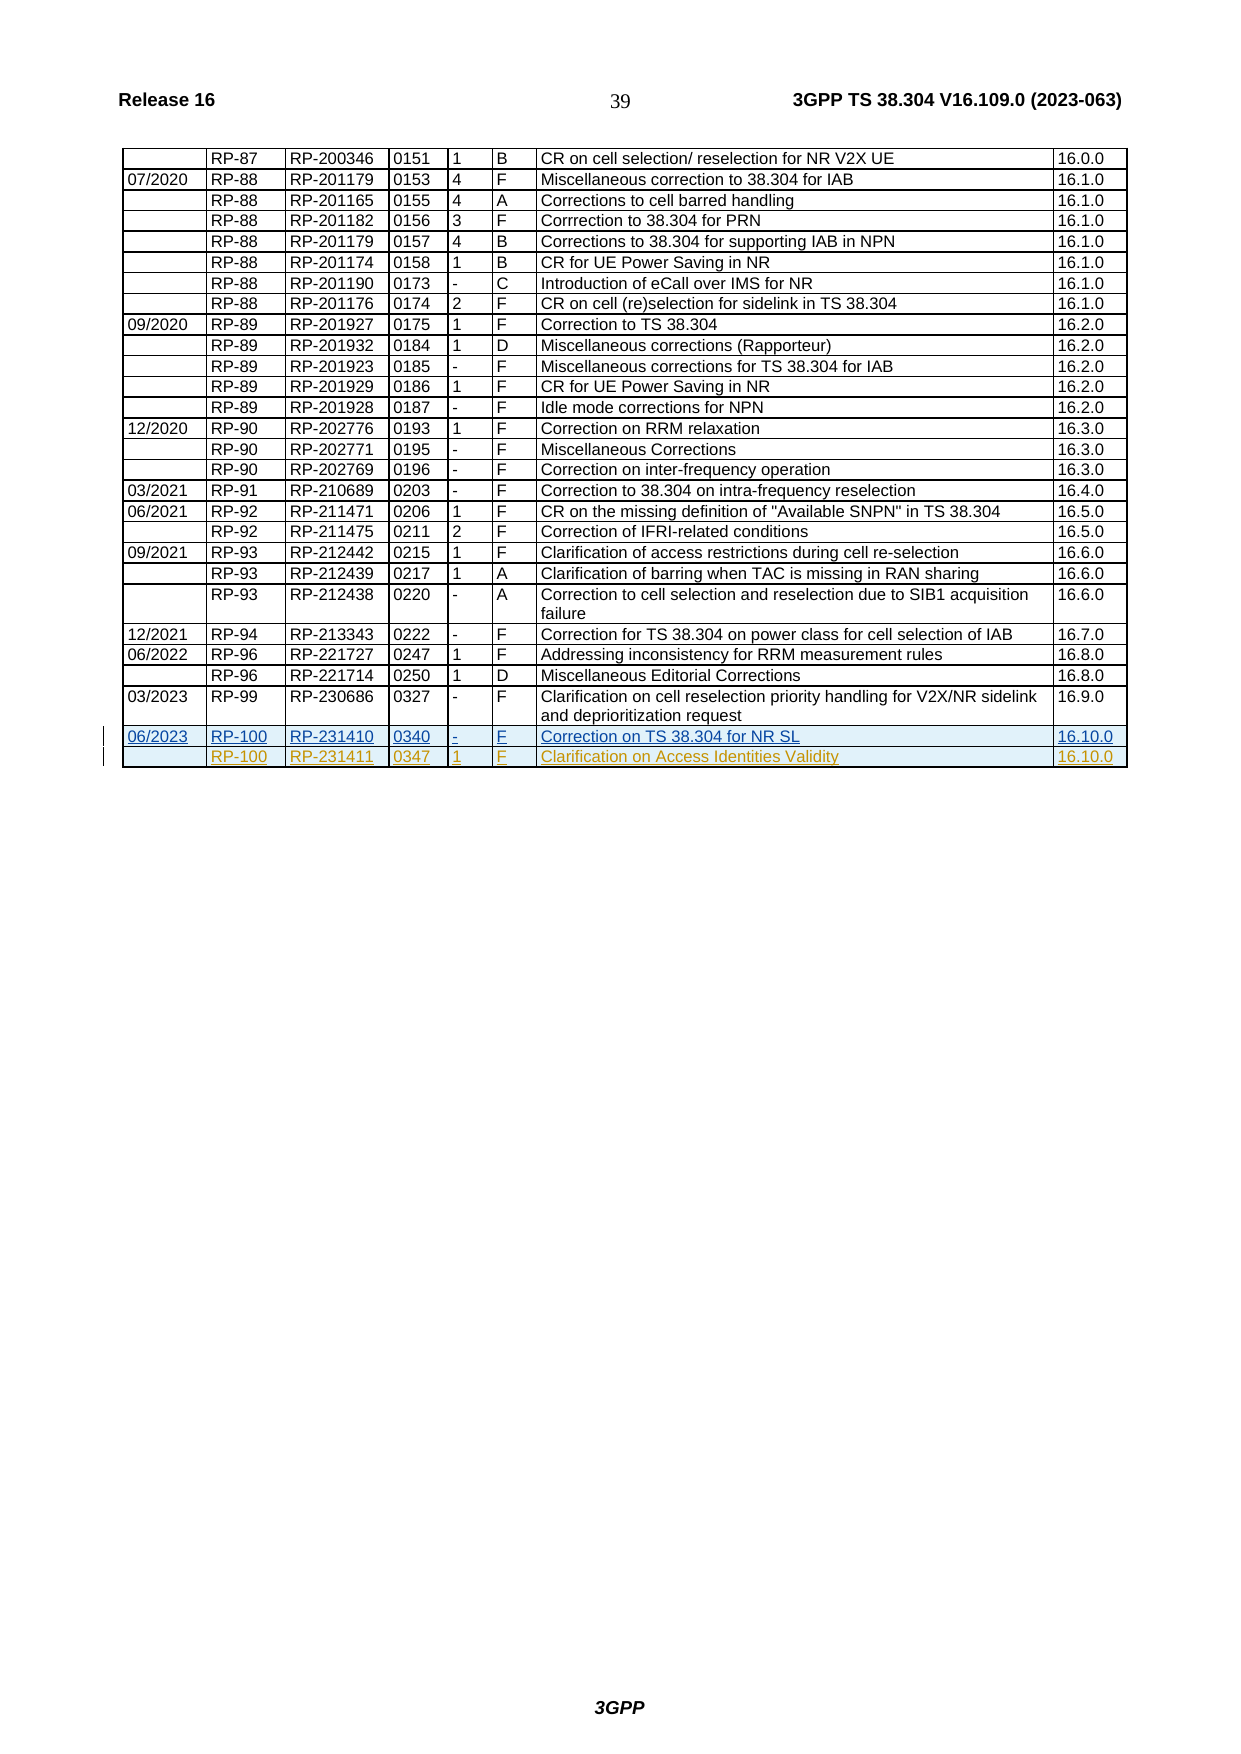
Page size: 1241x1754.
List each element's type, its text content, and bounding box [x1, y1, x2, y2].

table_cell 16.2.0 [1054, 377, 1126, 396]
table_cell 0174 [390, 294, 447, 313]
table_cell RP-93 [207, 585, 285, 623]
table_cell 06/2022 [124, 645, 206, 664]
table_cell A [493, 585, 536, 623]
table_cell Correction of IFRI-related conditions [537, 522, 1053, 541]
table_cell RP-94 [207, 624, 285, 643]
table_cell 16.6.0 [1054, 564, 1126, 583]
table_cell [124, 191, 206, 210]
table_cell Miscellaneous Corrections [537, 439, 1053, 458]
table_cell [124, 460, 206, 479]
table_cell Correction on inter-frequency operation [537, 460, 1053, 479]
table_cell 2 [449, 294, 492, 313]
table_cell [124, 522, 206, 541]
table_cell Correction to 38.304 on intra-frequency reselection [537, 481, 1053, 500]
table_cell F [493, 460, 536, 479]
table_cell 0186 [390, 377, 447, 396]
table_cell 16.8.0 [1054, 666, 1126, 685]
table_cell Correction on RRM relaxation [537, 419, 1053, 438]
table_cell 0196 [390, 460, 447, 479]
table_cell - [449, 481, 492, 500]
table_cell 0184 [390, 336, 447, 355]
table_cell D [493, 666, 536, 685]
table_cell - [449, 624, 492, 643]
table_cell 0155 [390, 191, 447, 210]
table_cell RP-212439 [286, 564, 388, 583]
table_cell F [493, 419, 536, 438]
table_cell F [493, 439, 536, 458]
table_cell 16.2.0 [1054, 336, 1126, 355]
table_cell RP-212438 [286, 585, 388, 623]
table_cell RP-89 [207, 336, 285, 355]
table_cell 16.1.0 [1054, 191, 1126, 210]
table_cell RP-210689 [286, 481, 388, 500]
table_cell 0193 [390, 419, 447, 438]
table_cell 16.1.0 [1054, 253, 1126, 272]
table_cell Correction for TS 38.304 on power class for cell selection of IAB [537, 624, 1053, 643]
table_cell C [493, 273, 536, 293]
table_cell 2 [449, 522, 492, 541]
table_cell Clarification of barring when TAC is missing in RAN sharing [537, 564, 1053, 583]
table_cell RP-90 [207, 460, 285, 479]
table_cell 03/2023 [124, 687, 206, 725]
table_cell 0217 [390, 564, 447, 583]
table_cell F [493, 624, 536, 643]
table_cell 16.5.0 [1054, 502, 1126, 521]
table_cell F [493, 398, 536, 417]
table_cell RP-201182 [286, 211, 388, 230]
table_cell 1 [449, 502, 492, 521]
table_cell RP-90 [207, 419, 285, 438]
table_cell RP-201174 [286, 253, 388, 272]
table_cell - [449, 273, 492, 293]
table_cell 1 [449, 149, 492, 168]
table_cell RP-90 [207, 439, 285, 458]
table_cell 16.6.0 [1054, 543, 1126, 562]
table_cell RP-89 [207, 315, 285, 334]
table_cell A [493, 564, 536, 583]
table_cell 1 [449, 419, 492, 438]
table_cell 0220 [390, 585, 447, 623]
table_cell F [493, 481, 536, 500]
table_cell 1 [449, 253, 492, 272]
table_cell 16.2.0 [1054, 398, 1126, 417]
table_cell RP-92 [207, 522, 285, 541]
table_cell RP-88 [207, 294, 285, 313]
table_cell 12/2021 [124, 624, 206, 643]
table_cell [124, 211, 206, 230]
table_cell Corrections to cell barred handling [537, 191, 1053, 210]
table_cell RP-89 [207, 377, 285, 396]
table_cell F [493, 543, 536, 562]
table_cell 0173 [390, 273, 447, 293]
table_cell B [493, 253, 536, 272]
table_cell [124, 564, 206, 583]
table_cell 0203 [390, 481, 447, 500]
table_cell 16.1.0 [1054, 232, 1126, 251]
table_cell F [493, 502, 536, 521]
table_cell RP-89 [207, 398, 285, 417]
table_cell D [493, 336, 536, 355]
table_cell [124, 666, 206, 685]
table_cell 4 [449, 232, 492, 251]
table_cell F [493, 170, 536, 189]
table_cell 0327 [390, 687, 447, 725]
table_cell RP-201929 [286, 377, 388, 396]
table_cell - [449, 398, 492, 417]
table_cell 16.1.0 [1054, 211, 1126, 230]
table_cell RP-99 [207, 687, 285, 725]
table_cell [124, 149, 206, 168]
table_cell 16.8.0 [1054, 645, 1126, 664]
table_cell 1 [449, 666, 492, 685]
table_cell F [493, 377, 536, 396]
table_cell - [449, 460, 492, 479]
table_cell RP-211475 [286, 522, 388, 541]
table_cell 0250 [390, 666, 447, 685]
table_cell RP-213343 [286, 624, 388, 643]
table_cell RP-93 [207, 564, 285, 583]
table_cell [124, 398, 206, 417]
table_cell [124, 336, 206, 355]
table_cell 16.3.0 [1054, 419, 1126, 438]
table_cell - [449, 356, 492, 376]
table_cell Corrections to 38.304 for supporting IAB in NPN [537, 232, 1053, 251]
table_cell RP-88 [207, 273, 285, 293]
table_cell RP-201927 [286, 315, 388, 334]
table_cell 1 [449, 645, 492, 664]
table_cell - [449, 687, 492, 725]
table_cell 16.6.0 [1054, 585, 1126, 623]
table_cell 16.0.0 [1054, 149, 1126, 168]
table_cell RP-93 [207, 543, 285, 562]
table_cell 0211 [390, 522, 447, 541]
table_cell RP-201176 [286, 294, 388, 313]
table_cell 16.4.0 [1054, 481, 1126, 500]
table_cell 06/2021 [124, 502, 206, 521]
table_cell Introduction of eCall over IMS for NR [537, 273, 1053, 293]
table_cell RP-92 [207, 502, 285, 521]
table_cell 0187 [390, 398, 447, 417]
table_cell 0222 [390, 624, 447, 643]
table_cell 4 [449, 170, 492, 189]
table_cell F [493, 356, 536, 376]
table_cell [124, 232, 206, 251]
table_cell RP-212442 [286, 543, 388, 562]
table_cell RP-201165 [286, 191, 388, 210]
table_cell 09/2021 [124, 543, 206, 562]
table_cell 16.1.0 [1054, 273, 1126, 293]
table_cell [124, 439, 206, 458]
table_cell 03/2021 [124, 481, 206, 500]
table_cell 07/2020 [124, 170, 206, 189]
table_cell RP-88 [207, 191, 285, 210]
table_cell RP-91 [207, 481, 285, 500]
table_cell 1 [449, 336, 492, 355]
table_cell F [493, 522, 536, 541]
table_cell F [493, 211, 536, 230]
table_cell RP-202769 [286, 460, 388, 479]
table_cell 0247 [390, 645, 447, 664]
table_cell [124, 273, 206, 293]
table_cell RP-211471 [286, 502, 388, 521]
table_cell 0158 [390, 253, 447, 272]
table_cell 16.7.0 [1054, 624, 1126, 643]
table_cell RP-96 [207, 645, 285, 664]
table_cell RP-88 [207, 170, 285, 189]
table_cell Clarification on cell reselection priority handling for V2X/NR sidelink and deprioritization request [537, 687, 1053, 725]
table_cell RP-88 [207, 253, 285, 272]
table_cell Corrrection to 38.304 for PRN [537, 211, 1053, 230]
table_cell RP-202776 [286, 419, 388, 438]
table_cell Clarification of access restrictions during cell re-selection [537, 543, 1053, 562]
table_cell CR on the missing definition of "Available SNPN" in TS 38.304 [537, 502, 1053, 521]
table_cell RP-201932 [286, 336, 388, 355]
table_cell CR on cell selection/ reselection for NR V2X UE [537, 149, 1053, 168]
table_cell CR for UE Power Saving in NR [537, 377, 1053, 396]
table_cell RP-88 [207, 211, 285, 230]
table_cell Correction to TS 38.304 [537, 315, 1053, 334]
table_cell Miscellaneous correction to 38.304 for IAB [537, 170, 1053, 189]
table_cell Miscellaneous corrections for TS 38.304 for IAB [537, 356, 1053, 376]
table_cell CR for UE Power Saving in NR [537, 253, 1053, 272]
table_cell F [493, 315, 536, 334]
table_cell Correction to cell selection and reselection due to SIB1 acquisition failure [537, 585, 1053, 623]
table_cell RP-201928 [286, 398, 388, 417]
table_cell - [449, 439, 492, 458]
table_cell 09/2020 [124, 315, 206, 334]
table_cell Miscellaneous Editorial Corrections [537, 666, 1053, 685]
table_cell 0175 [390, 315, 447, 334]
table_cell 16.1.0 [1054, 170, 1126, 189]
table_cell Idle mode corrections for NPN [537, 398, 1053, 417]
table_cell F [493, 645, 536, 664]
table_cell 1 [449, 543, 492, 562]
table_cell 16.2.0 [1054, 356, 1126, 376]
table_cell 16.9.0 [1054, 687, 1126, 725]
table_cell RP-89 [207, 356, 285, 376]
table_cell F [493, 294, 536, 313]
table_cell 0151 [390, 149, 447, 168]
table_cell Addressing inconsistency for RRM measurement rules [537, 645, 1053, 664]
table_cell 0215 [390, 543, 447, 562]
table_cell 16.3.0 [1054, 460, 1126, 479]
table_cell B [493, 149, 536, 168]
table_cell 0156 [390, 211, 447, 230]
table_cell 16.5.0 [1054, 522, 1126, 541]
table_cell 16.3.0 [1054, 439, 1126, 458]
table_cell 0153 [390, 170, 447, 189]
table_cell 12/2020 [124, 419, 206, 438]
table_cell RP-96 [207, 666, 285, 685]
table_cell - [449, 585, 492, 623]
table_cell RP-201923 [286, 356, 388, 376]
table_cell RP-201190 [286, 273, 388, 293]
table_cell 0157 [390, 232, 447, 251]
table_cell RP-88 [207, 232, 285, 251]
table_cell Miscellaneous corrections (Rapporteur) [537, 336, 1053, 355]
table_cell [124, 294, 206, 313]
table_cell [124, 356, 206, 376]
table_cell B [493, 232, 536, 251]
table_cell 3 [449, 211, 492, 230]
table_cell 16.2.0 [1054, 315, 1126, 334]
table_cell 0195 [390, 439, 447, 458]
table_cell RP-201179 [286, 170, 388, 189]
table_cell CR on cell (re)selection for sidelink in TS 38.304 [537, 294, 1053, 313]
table_cell 16.1.0 [1054, 294, 1126, 313]
table_cell F [493, 687, 536, 725]
table_cell RP-221727 [286, 645, 388, 664]
table_cell 0206 [390, 502, 447, 521]
table_cell 4 [449, 191, 492, 210]
table_cell 0185 [390, 356, 447, 376]
table_cell RP-202771 [286, 439, 388, 458]
table_cell 1 [449, 315, 492, 334]
table_cell RP-221714 [286, 666, 388, 685]
table_cell [124, 585, 206, 623]
table_cell RP-200346 [286, 149, 388, 168]
table_cell [124, 377, 206, 396]
table_cell RP-230686 [286, 687, 388, 725]
table_cell RP-201179 [286, 232, 388, 251]
table_cell A [493, 191, 536, 210]
table_cell 1 [449, 377, 492, 396]
table_cell [124, 253, 206, 272]
table_cell RP-87 [207, 149, 285, 168]
table_cell 1 [449, 564, 492, 583]
